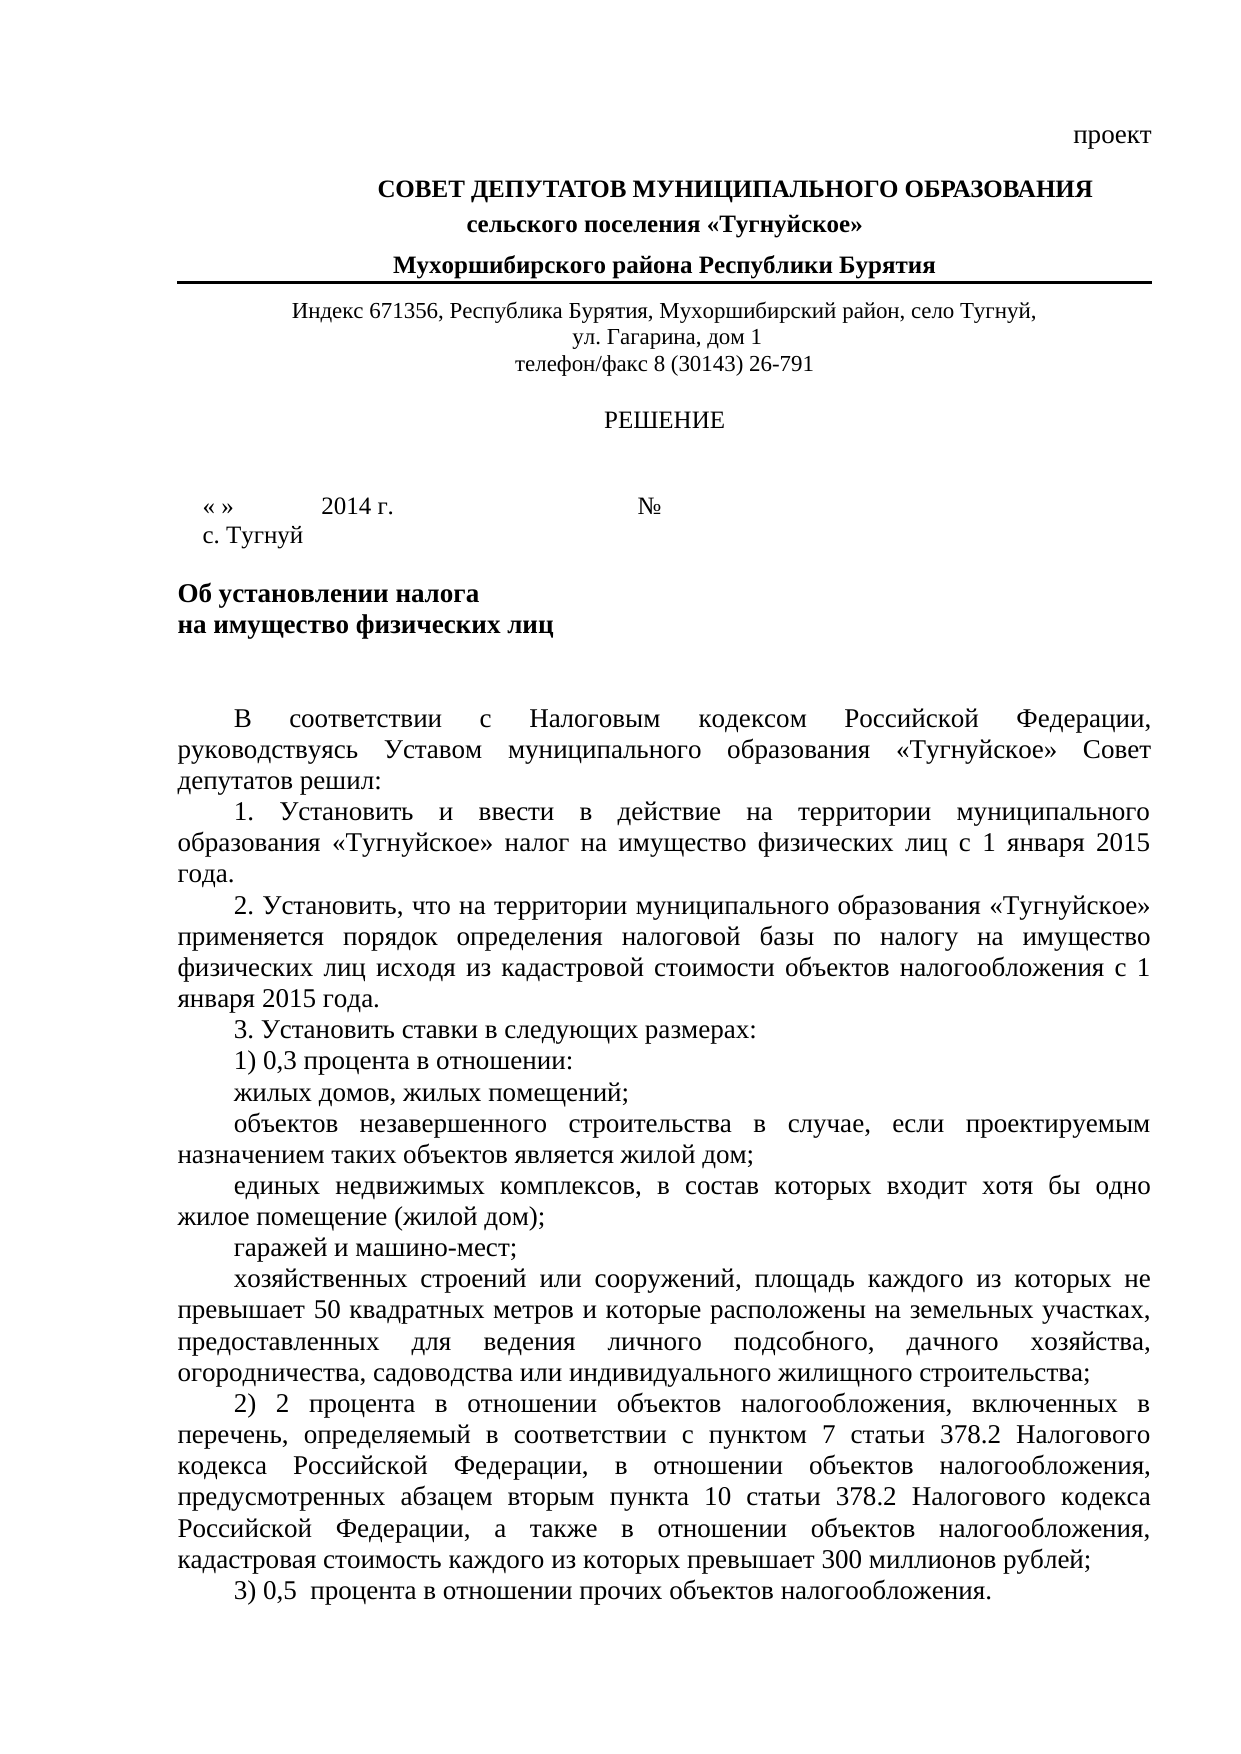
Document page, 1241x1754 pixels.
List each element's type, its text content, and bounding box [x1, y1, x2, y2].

text телефон/факс 8 (30143) 26-791 [177, 350, 1152, 376]
text 2. Установить, что на территории муниципального образования «Тугнуйское» применяется порядок определения налоговой базы по налогу на имущество физических лиц исходя из кадастровой стоимости объектов налогообложения с 1 января 2015 года. [177, 889, 1152, 1013]
text сельского поселения «Тугнуйское» [177, 209, 1152, 238]
text на имущество физических лиц [177, 608, 1152, 639]
text 1) 0,3 процента в отношении: [177, 1044, 1152, 1076]
text объектов незавершенного строительства в случае, если проектируемым назначением таких объектов является жилой дом; [177, 1107, 1152, 1169]
text Индекс 671356, Республика Бурятия, Мухоршибирский район, село Тугнуй, [177, 297, 1152, 323]
text 3. Установить ставки в следующих размерах: [177, 1013, 1152, 1044]
text единых недвижимых комплексов, в состав которых входит хотя бы одно жилое помещение (жилой дом); [177, 1169, 1152, 1231]
text В соответствии с Налоговым кодексом Российской Федерации, руководствуясь Уставом муниципального образования «Тугнуйское» Совет депутатов решил: [177, 702, 1152, 795]
text проект [177, 118, 1152, 149]
text ул. Гагарина, дом 1 [177, 323, 1152, 350]
text « » 2014 г. № [177, 491, 1152, 520]
text 3) 0,5 процента в отношении прочих объектов налогообложения. [177, 1574, 1152, 1605]
text с. Тугнуй [177, 520, 1152, 548]
text гаражей и машино-мест; [177, 1231, 1152, 1262]
text жилых домов, жилых помещений; [177, 1076, 1152, 1107]
text Мухоршибирского района Республики Бурятия [177, 251, 1152, 281]
text Об установлении налога [177, 577, 1152, 608]
text РЕШЕНИЕ [177, 405, 1152, 433]
text СОВЕТ ДЕПУТАТОВ МУНИЦИПАЛЬНОГО ОБРАЗОВАНИЯ [177, 174, 1152, 203]
text 2) 2 процента в отношении объектов налогообложения, включенных в перечень, определяемый в соответствии с пунктом 7 статьи 378.2 Налогового кодекса Российской Федерации, в отношении объектов налогообложения, предусмотренных абзацем вторым пункта 10 статьи 378.2 Налогового кодекса Российской Федерации, а также в отношении объектов налогообложения, кадастровая стоимость каждого из которых превышает 300 миллионов рублей; [177, 1387, 1152, 1574]
text хозяйственных строений или сооружений, площадь каждого из которых не превышает 50 квадратных метров и которые расположены на земельных участках, предоставленных для ведения личного подсобного, дачного хозяйства, огородничества, садоводства или индивидуального жилищного строительства; [177, 1262, 1152, 1387]
text 1. Установить и ввести в действие на территории муниципального образования «Тугнуйское» налог на имущество физических лиц с 1 января 2015 года. [177, 795, 1152, 889]
